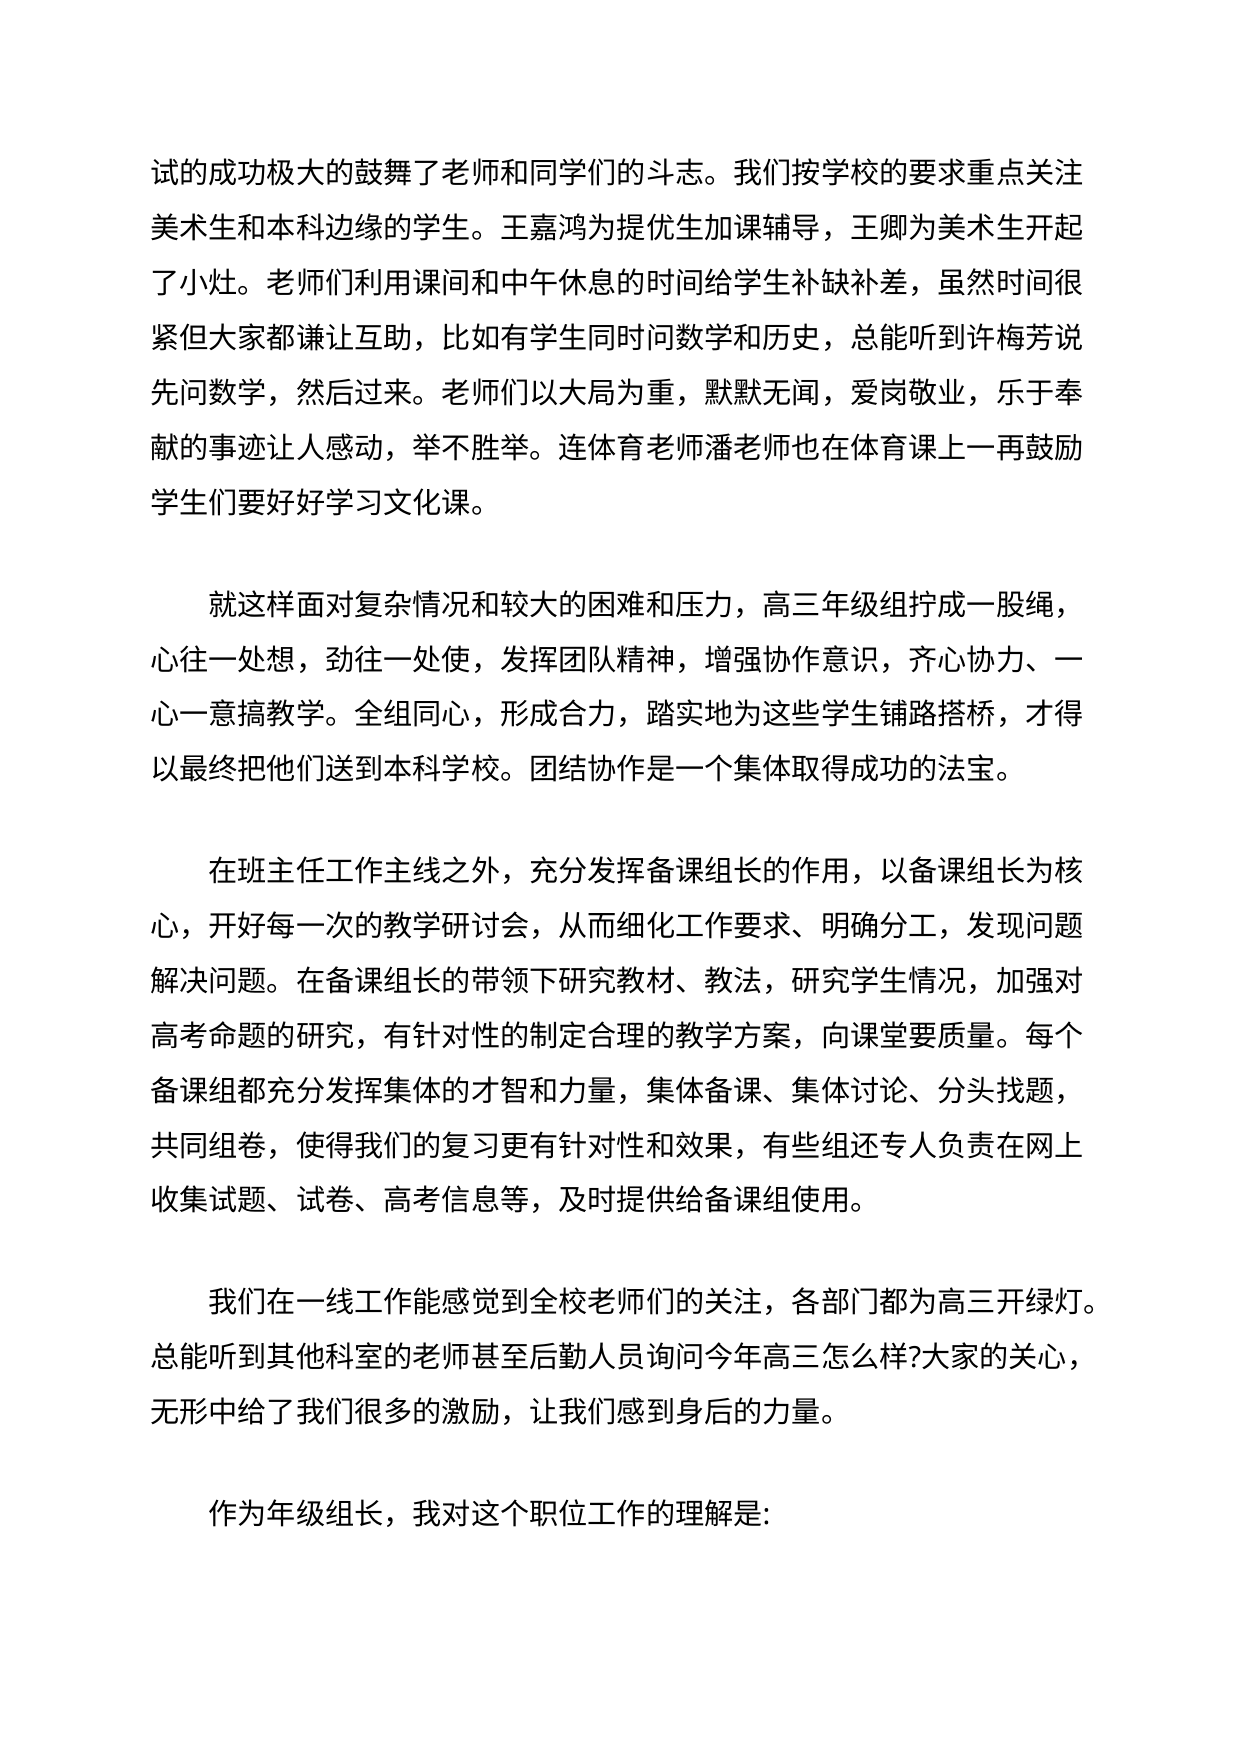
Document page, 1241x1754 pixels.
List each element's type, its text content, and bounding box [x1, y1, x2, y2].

text 作为年级组长，我对这个职位工作的理解是: [150, 1490, 1090, 1533]
text 在班主任工作主线之外，充分发挥备课组长的作用，以备课组长为核心，开好每一次的教学研讨会，从而细化工作要求、明确分工，发现问题解决问题。在备课组长的带领下研究教材、教法，研究学生情况，加强对高考命题的研究，有针对性的制定合理的教学方案，向课堂要质量。每个备课组都充分发挥集体的才智和力量，集体备课、集体讨论、分头找题，共同组卷，使得我们的复习更有针对性和效果，有些组还专人负责在网上收集试题、试卷、高考信息等，及时提供给备课组使用。 [150, 848, 1090, 1219]
text 我们在一线工作能感觉到全校老师们的关注，各部门都为高三开绿灯。总能听到其他科室的老师甚至后勤人员询问今年高三怎么样?大家的关心，无形中给了我们很多的激励，让我们感到身后的力量。 [150, 1279, 1090, 1431]
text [150, 150, 1090, 522]
text 就这样面对复杂情况和较大的困难和压力，高三年级组拧成一股绳，心往一处想，劲往一处使，发挥团队精神，增强协作意识，齐心协力、一心一意搞教学。全组同心，形成合力，踏实地为这些学生铺路搭桥，才得以最终把他们送到本科学校。团结协作是一个集体取得成功的法宝。 [150, 581, 1090, 788]
